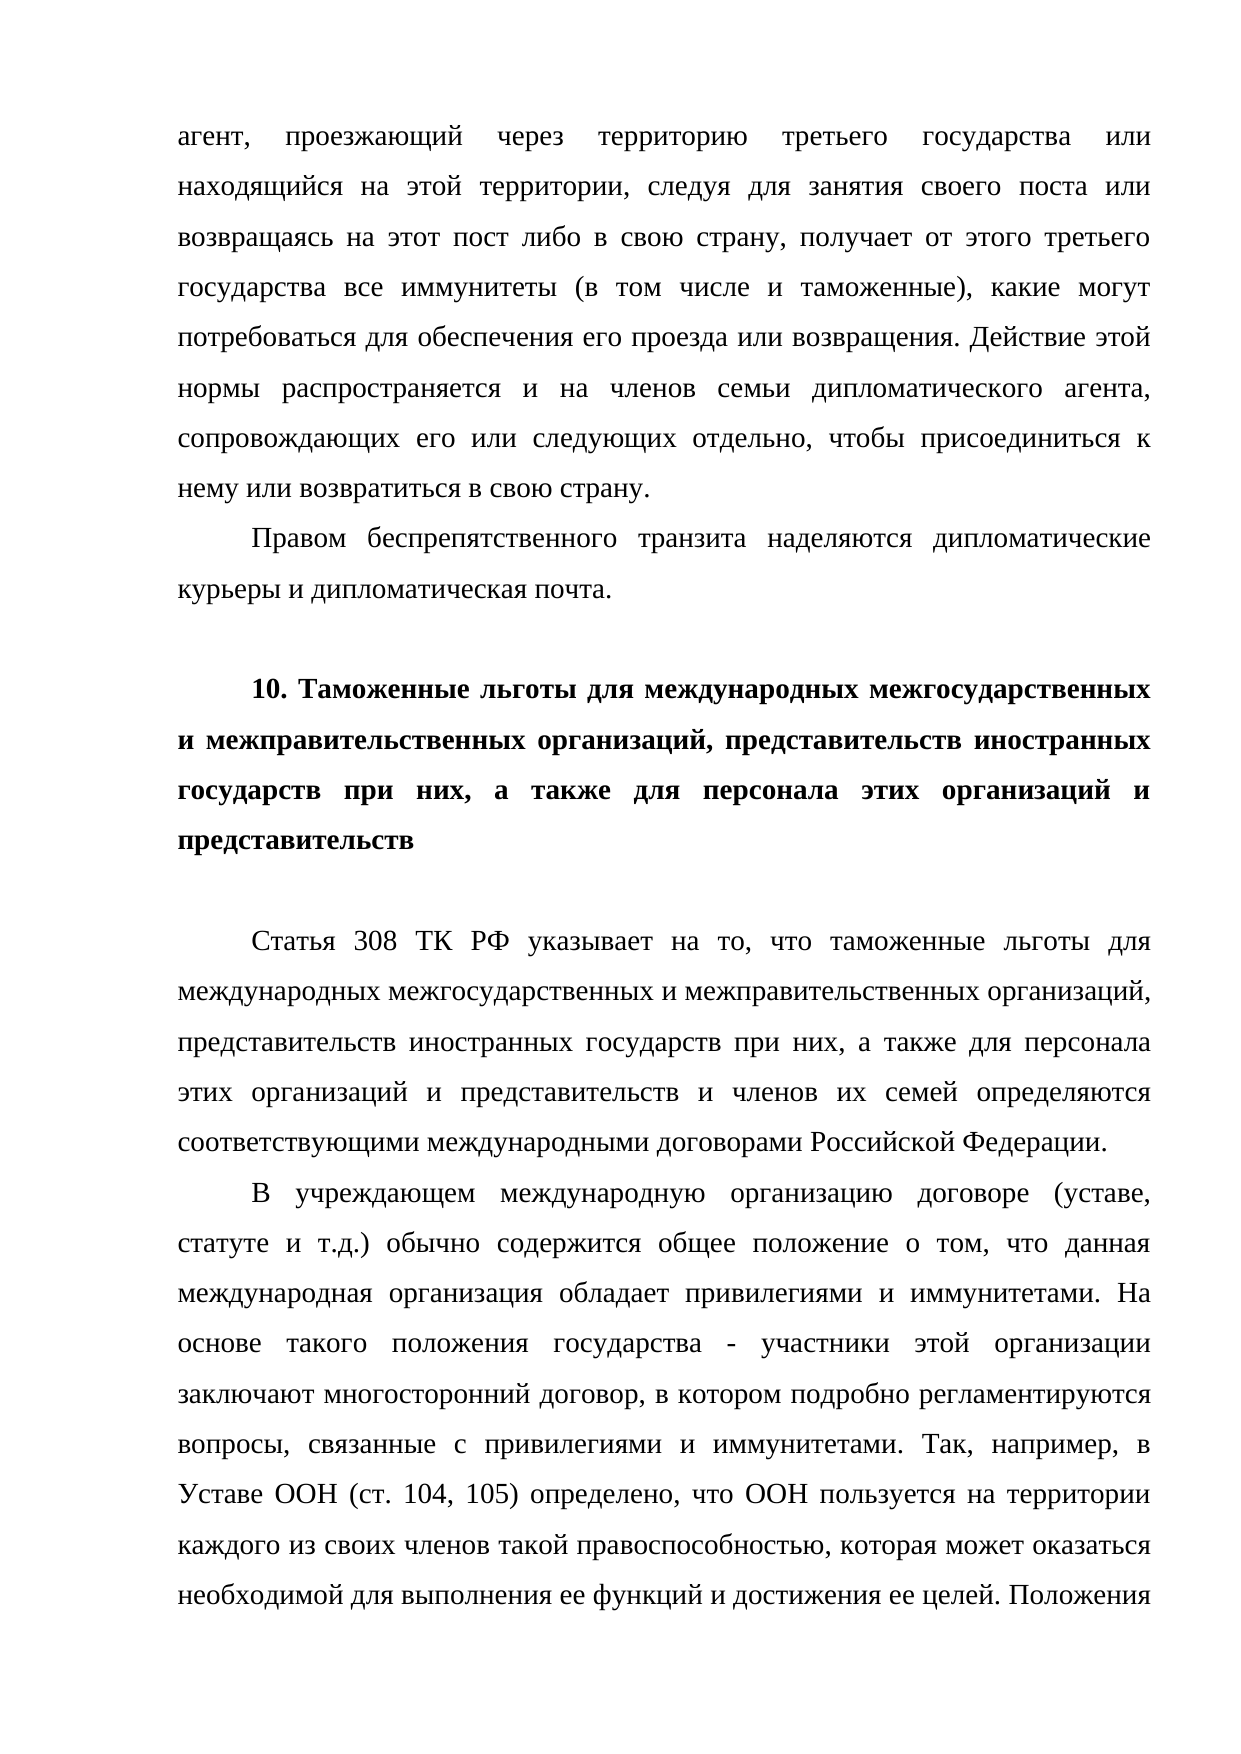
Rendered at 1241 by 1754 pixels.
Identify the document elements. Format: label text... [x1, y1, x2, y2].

text Правом беспрепятственного транзита наделяются дипломатические курьеры и дипломатическая почта. [177, 521, 1152, 604]
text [177, 1175, 1152, 1611]
text 10. Таможенные льготы для международных межгосударственных и межправительственных организаций, представительств иностранных государств при них, а также для персонала этих организаций и представительств [177, 672, 1152, 856]
text Статья 308 ТК РФ указывает на то, что таможенные льготы для международных межгосударственных и межправительственных организаций, представительств иностранных государств при них, а также для персонала этих организаций и представительств и членов их семей определяются соответствующими международными договорами Российской Федерации. [177, 923, 1152, 1158]
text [177, 118, 1152, 504]
